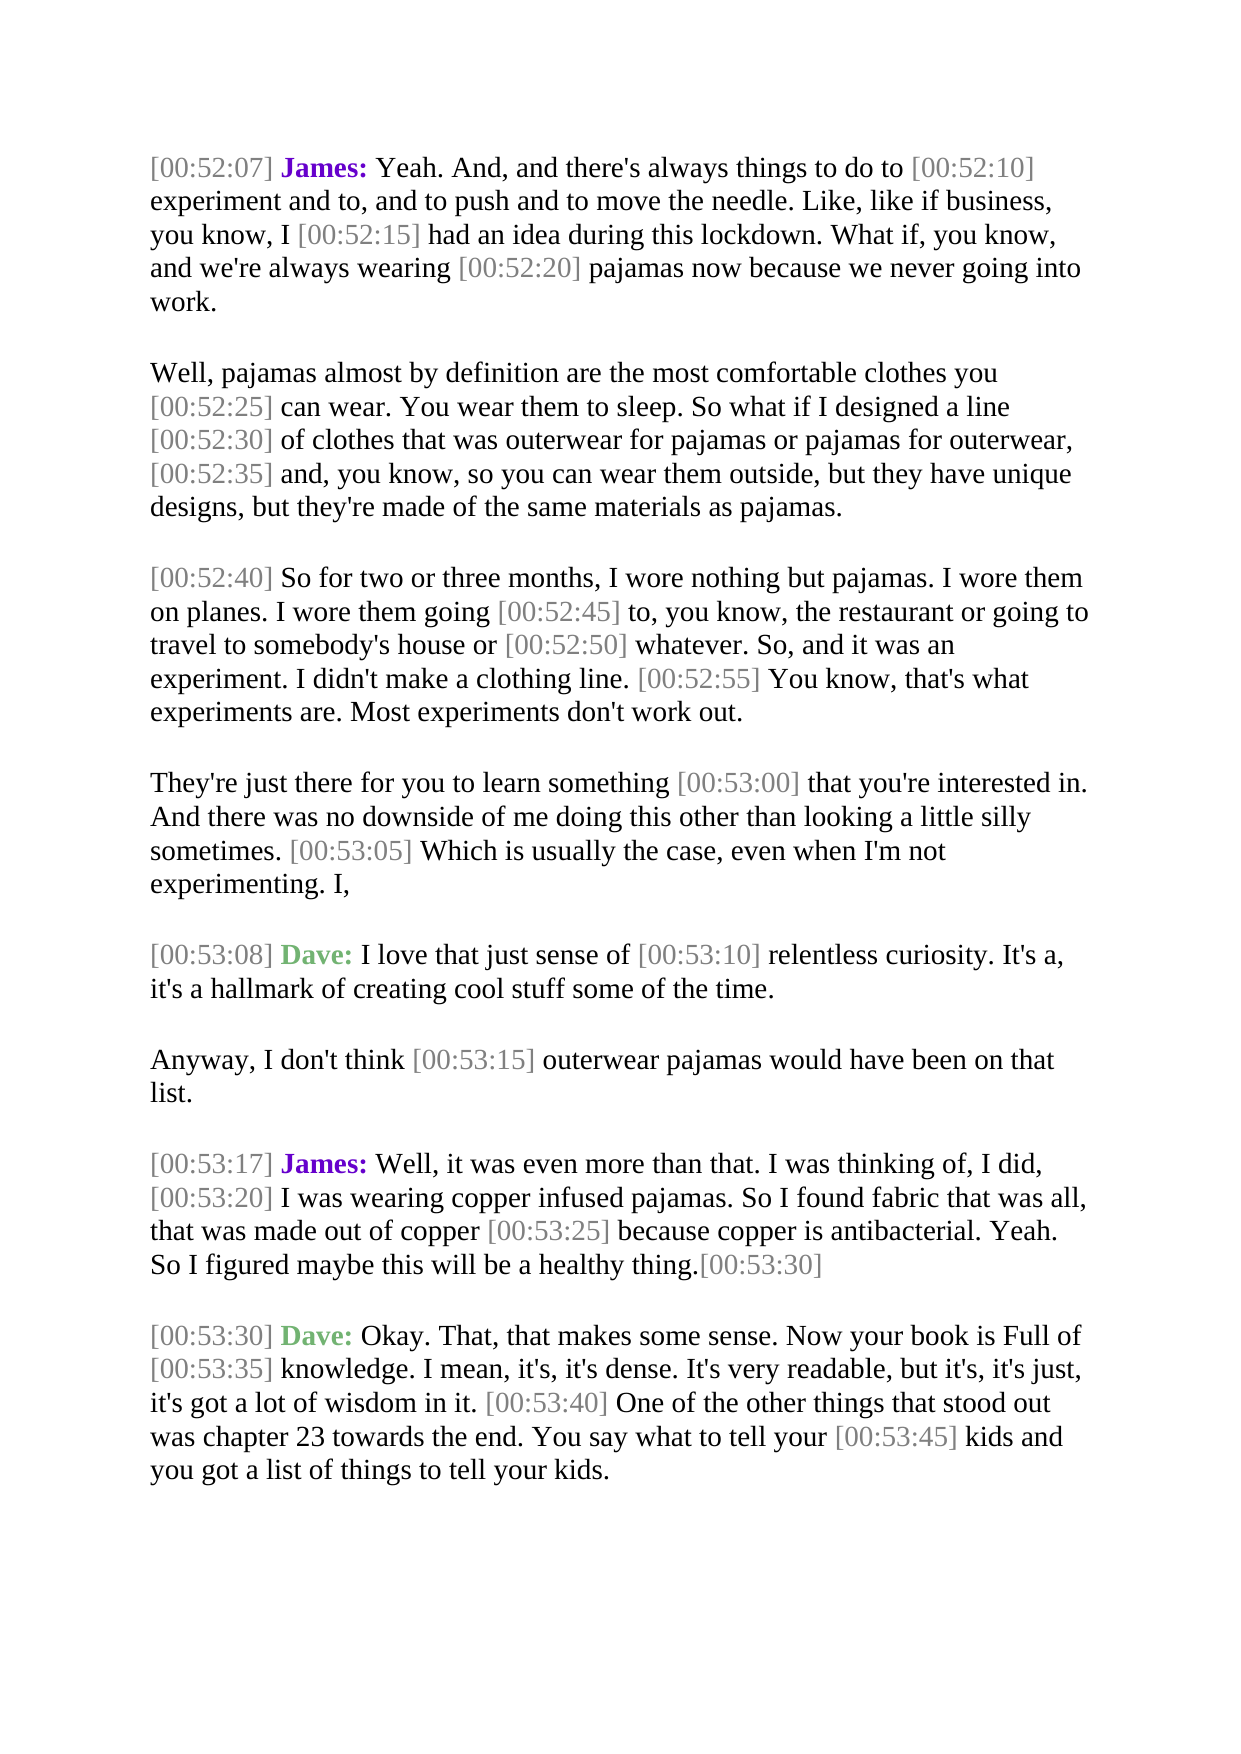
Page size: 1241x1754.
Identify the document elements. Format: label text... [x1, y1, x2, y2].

text [00:52:40] So for two or three months, I wore nothing but pajamas. I wore them on planes. I wore them going [00:52:45] to, you know, the restaurant or going to travel to somebody's house or [00:52:50] whatever. So, and it was an experiment. I didn't make a clothing line. [00:52:55] You know, that's what experiments are. Most experiments don't work out. [150, 560, 1090, 728]
text [00:53:17] James: Well, it was even more than that. I was thinking of, I did, [00:53:20] I was wearing copper infused pajamas. So I found fabric that was all, that was made out of copper [00:53:25] because copper is antibacterial. Yeah. So I figured maybe this will be a healthy thing.[00:53:30] [150, 1146, 1090, 1281]
text Anyway, I don't think [00:53:15] outerwear pajamas would have been on that list. [150, 1042, 1090, 1109]
text [00:52:07] James: Yeah. And, and there's always things to do to [00:52:10] experiment and to, and to push and to move the needle. Like, like if business, you know, I [00:52:15] had an idea during this lockdown. What if, you know, and we're always wearing [00:52:20] pajamas now because we never going into work. [150, 150, 1090, 318]
text Well, pajamas almost by definition are the most comfortable clothes you [00:52:25] can wear. You wear them to sleep. So what if I designed a line [00:52:30] of clothes that was outerwear for pajamas or pajamas for outerwear, [00:52:35] and, you know, so you can wear them outside, but they have unique designs, but they're made of the same materials as pajamas. [150, 355, 1090, 523]
text They're just there for you to learn something [00:53:00] that you're interested in. And there was no downside of me doing this other than looking a little silly sometimes. [00:53:05] Which is usually the case, even when I'm not experimenting. I, [150, 766, 1090, 900]
text [00:53:30] Dave: Okay. That, that makes some sense. Now your book is Full of [00:53:35] knowledge. I mean, it's, it's dense. It's very readable, but it's, it's just, it's got a lot of wisdom in it. [00:53:40] One of the other things that stood out was chapter 23 towards the end. You say what to tell your [00:53:45] kids and you got a list of things to tell your kids. [150, 1318, 1090, 1486]
text [00:53:08] Dave: I love that just sense of [00:53:10] relentless curiosity. It's a, it's a hallmark of creating cool stuff some of the time. [150, 937, 1090, 1004]
